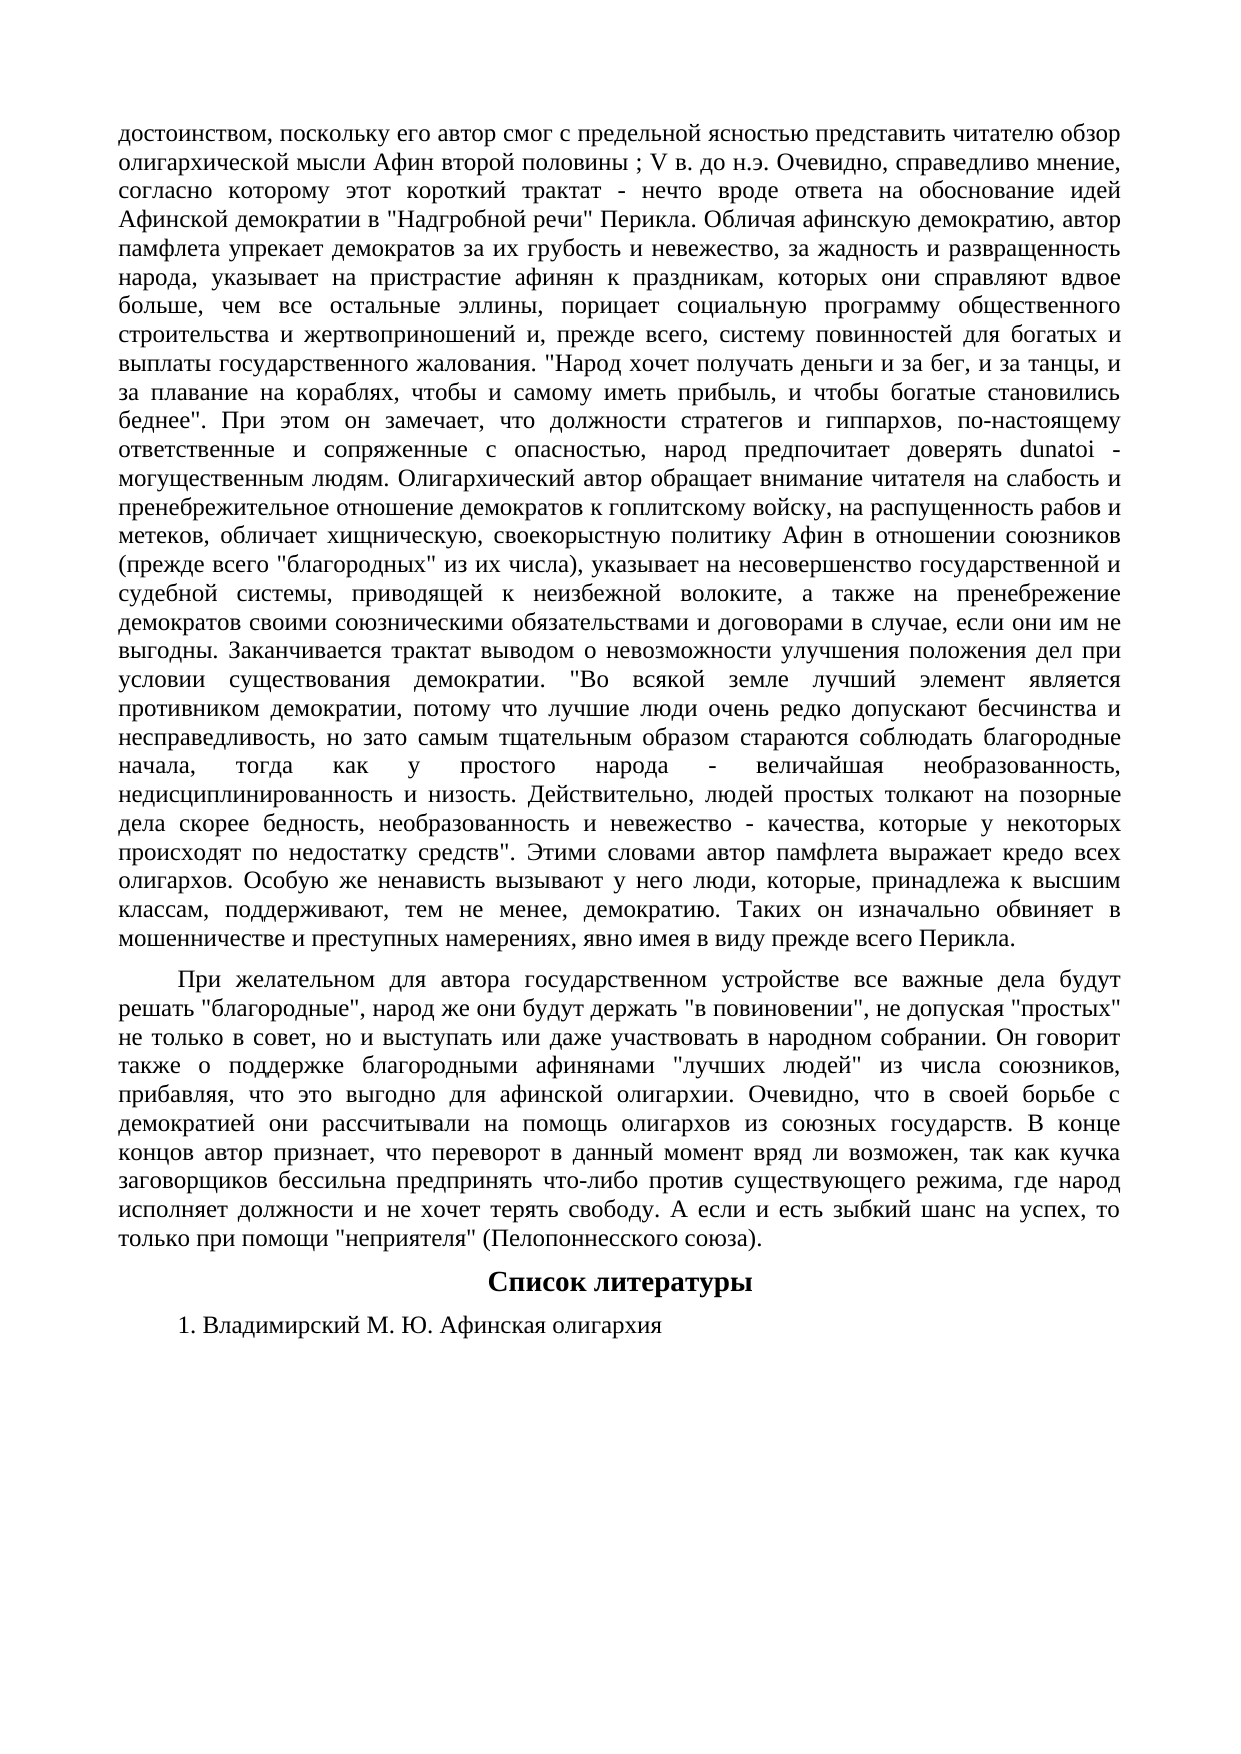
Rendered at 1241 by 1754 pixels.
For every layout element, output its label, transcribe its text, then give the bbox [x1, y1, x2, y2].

text Список литературы [118, 1264, 1122, 1298]
text 1. Владимирский М. Ю. Афинская олигархия [118, 1310, 1122, 1339]
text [118, 118, 1122, 952]
text При желательном для автора государственном устройстве все важные дела будут решать "благородные", народ же они будут держать "в повиновении", не допуская "простых" не только в совет, но и выступать или даже участвовать в народном собрании. Он говорит также о поддержке благородными афинянами "лучших людей" из числа союзников, прибавляя, что это выгодно для афинской олигархии. Очевидно, что в своей борьбе с демократией они рассчитывали на помощь олигархов из союзных государств. В конце концов автор признает, что переворот в данный момент вряд ли возможен, так как кучка заговорщиков бессильна предпринять что-либо против существующего режима, где народ исполняет должности и не хочет терять свободу. А если и есть зыбкий шанс на успех, то только при помощи "неприятеля" (Пелопоннесского союза). [118, 964, 1122, 1252]
